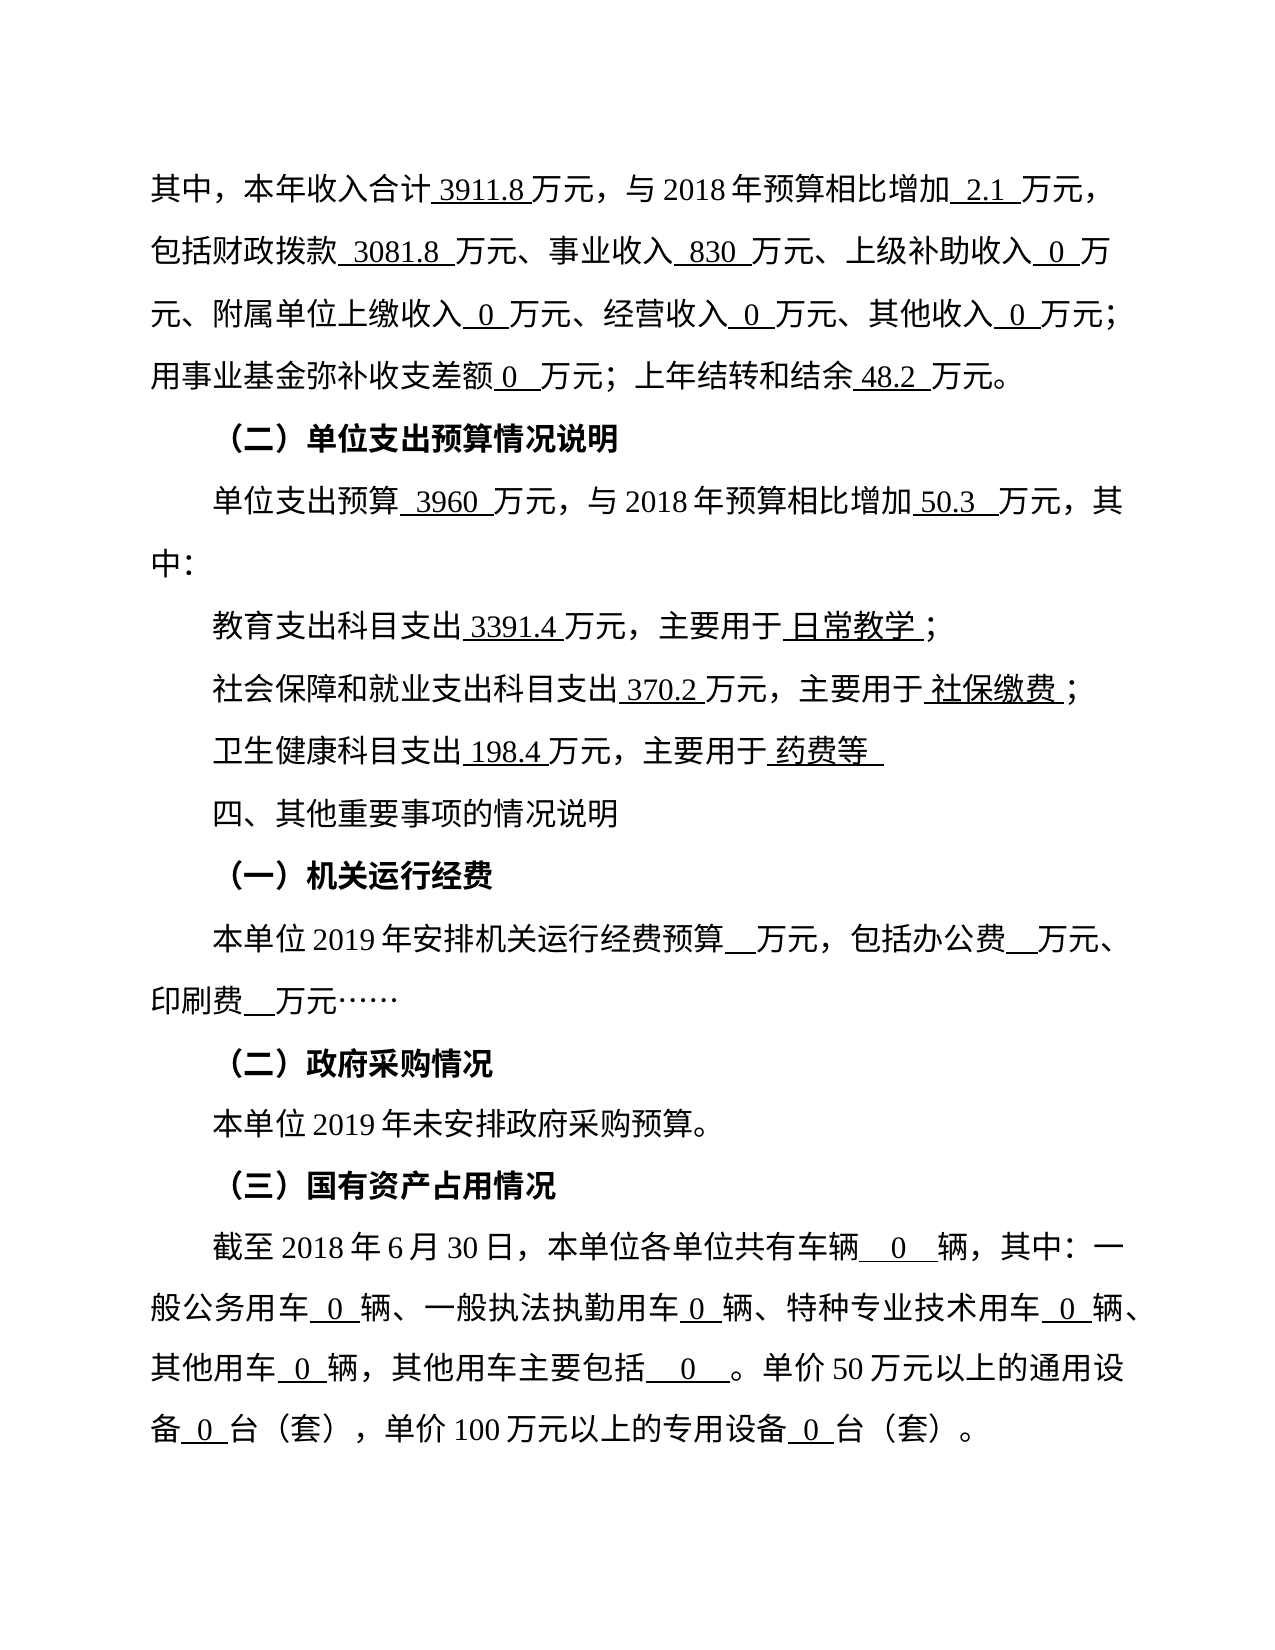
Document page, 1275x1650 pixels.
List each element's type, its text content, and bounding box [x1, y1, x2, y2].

text （一）机关运行经费 [150, 837, 1125, 900]
text 卫生健康科目支出 198.4 万元，主要用于 药费等 [150, 712, 1125, 775]
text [150, 150, 1125, 400]
text 四、其他重要事项的情况说明 [150, 775, 1125, 837]
text （二）政府采购情况 [150, 1025, 1125, 1087]
text 教育支出科目支出 3391.4 万元，主要用于 日常教学 ； [150, 587, 1125, 650]
text （二）单位支出预算情况说明 [150, 400, 1125, 462]
text 截至2018年6月30日，本单位各单位共有车辆 0 辆，其中：一般公务用车 0 辆、一般执法执勤用车 0 辆、特种专业技术用车 0 辆、其他用车 0 辆，其他用车主要包括 0 。单价50万元以上的通用设备 0 台（套），单价100万元以上的专用设备 0 台（套）。 [150, 1210, 1125, 1452]
text 社会保障和就业支出科目支出 370.2 万元，主要用于 社保缴费 ； [150, 650, 1125, 712]
text 本单位2019年安排机关运行经费预算 万元，包括办公费 万元、印刷费 万元…… [150, 900, 1125, 1025]
text 本单位2019年未安排政府采购预算。 [150, 1087, 1125, 1148]
text （三）国有资产占用情况 [150, 1148, 1125, 1210]
text 单位支出预算 3960 万元，与2018年预算相比增加 50.3 万元，其中： [150, 462, 1125, 587]
